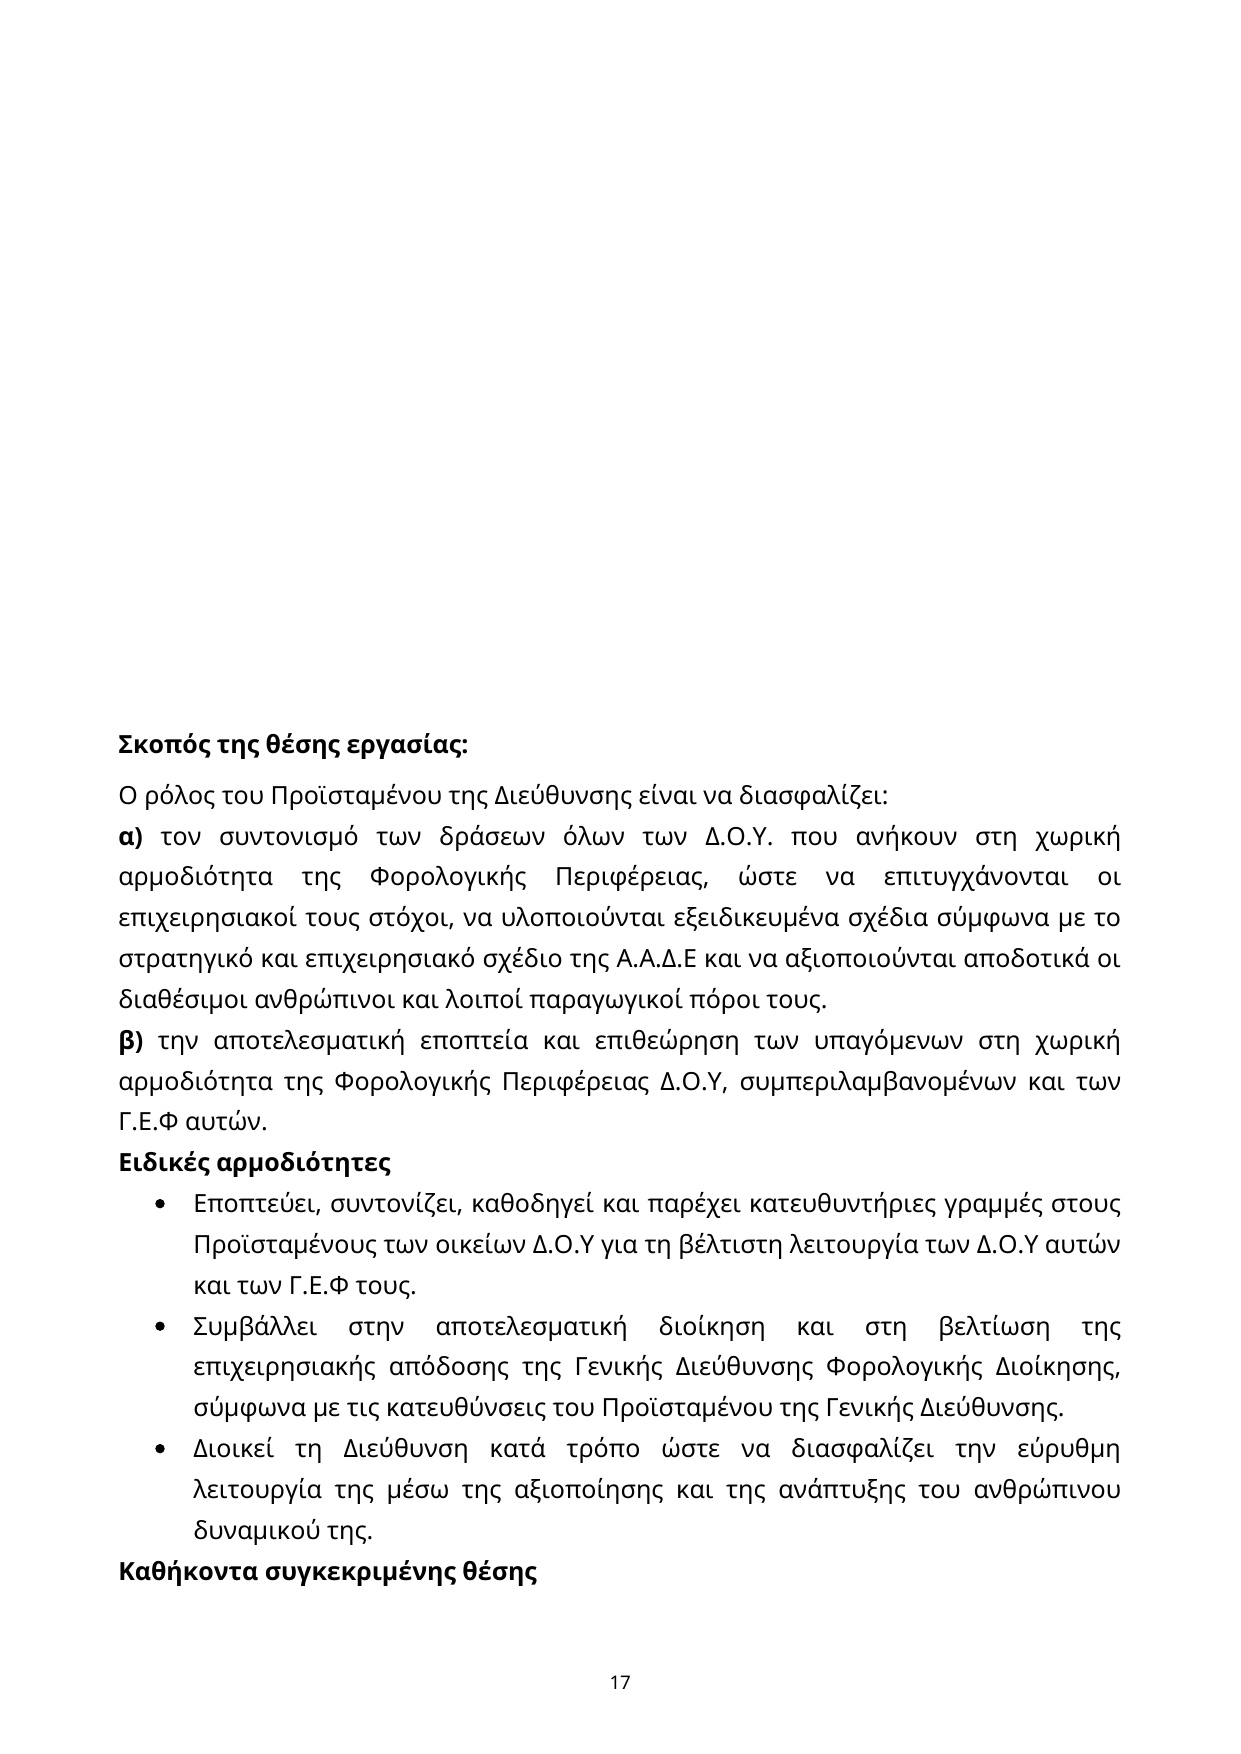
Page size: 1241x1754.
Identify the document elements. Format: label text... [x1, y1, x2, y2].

list Διοικεί τη Διεύθυνση κατά τρόπο ώστε να διασφαλίζει την εύρυθμη λειτουργία της μέσω της αξιοποίησης και της ανάπτυξης του ανθρώπινου δυναμικού της. [156, 1431, 1122, 1546]
text Καθήκοντα συγκεκριμένης θέσης [118, 1553, 1122, 1587]
list Εποπτεύει, συντονίζει, καθοδηγεί και παρέχει κατευθυντήριες γραμμές στους Προϊσταμένους των οικείων Δ.Ο.Υ για τη βέλτιστη λειτουργία των Δ.Ο.Υ αυτών και των Γ.Ε.Φ τους. [156, 1186, 1122, 1301]
text β) την αποτελεσματική εποπτεία και επιθεώρηση των υπαγόμενων στη χωρική αρμοδιότητα της Φορολογικής Περιφέρειας Δ.Ο.Υ, συμπεριλαμβανομένων και των Γ.Ε.Φ αυτών. [118, 1022, 1122, 1138]
text Ειδικές αρμοδιότητες [118, 1145, 1122, 1179]
text Σκοπός της θέσης εργασίας: [118, 726, 1122, 760]
text α) τον συντονισμό των δράσεων όλων των Δ.Ο.Υ. που ανήκουν στη χωρική αρμοδιότητα της Φορολογικής Περιφέρειας, ώστε να επιτυγχάνονται οι επιχειρησιακοί τους στόχοι, να υλοποιούνται εξειδικευμένα σχέδια σύμφωνα με το στρατηγικό και επιχειρησιακό σχέδιο της Α.Α.Δ.Ε και να αξιοποιούνται αποδοτικά οι διαθέσιμοι ανθρώπινοι και λοιποί παραγωγικοί πόροι τους. [118, 818, 1122, 1016]
text Ο ρόλος του Προϊσταμένου της Διεύθυνσης είναι να διασφαλίζει: [118, 777, 1122, 811]
list Συμβάλλει στην αποτελεσματική διοίκηση και στη βελτίωση της επιχειρησιακής απόδοσης της Γενικής Διεύθυνσης Φορολογικής Διοίκησης, σύμφωνα με τις κατευθύνσεις του Προϊσταμένου της Γενικής Διεύθυνσης. [156, 1308, 1122, 1424]
